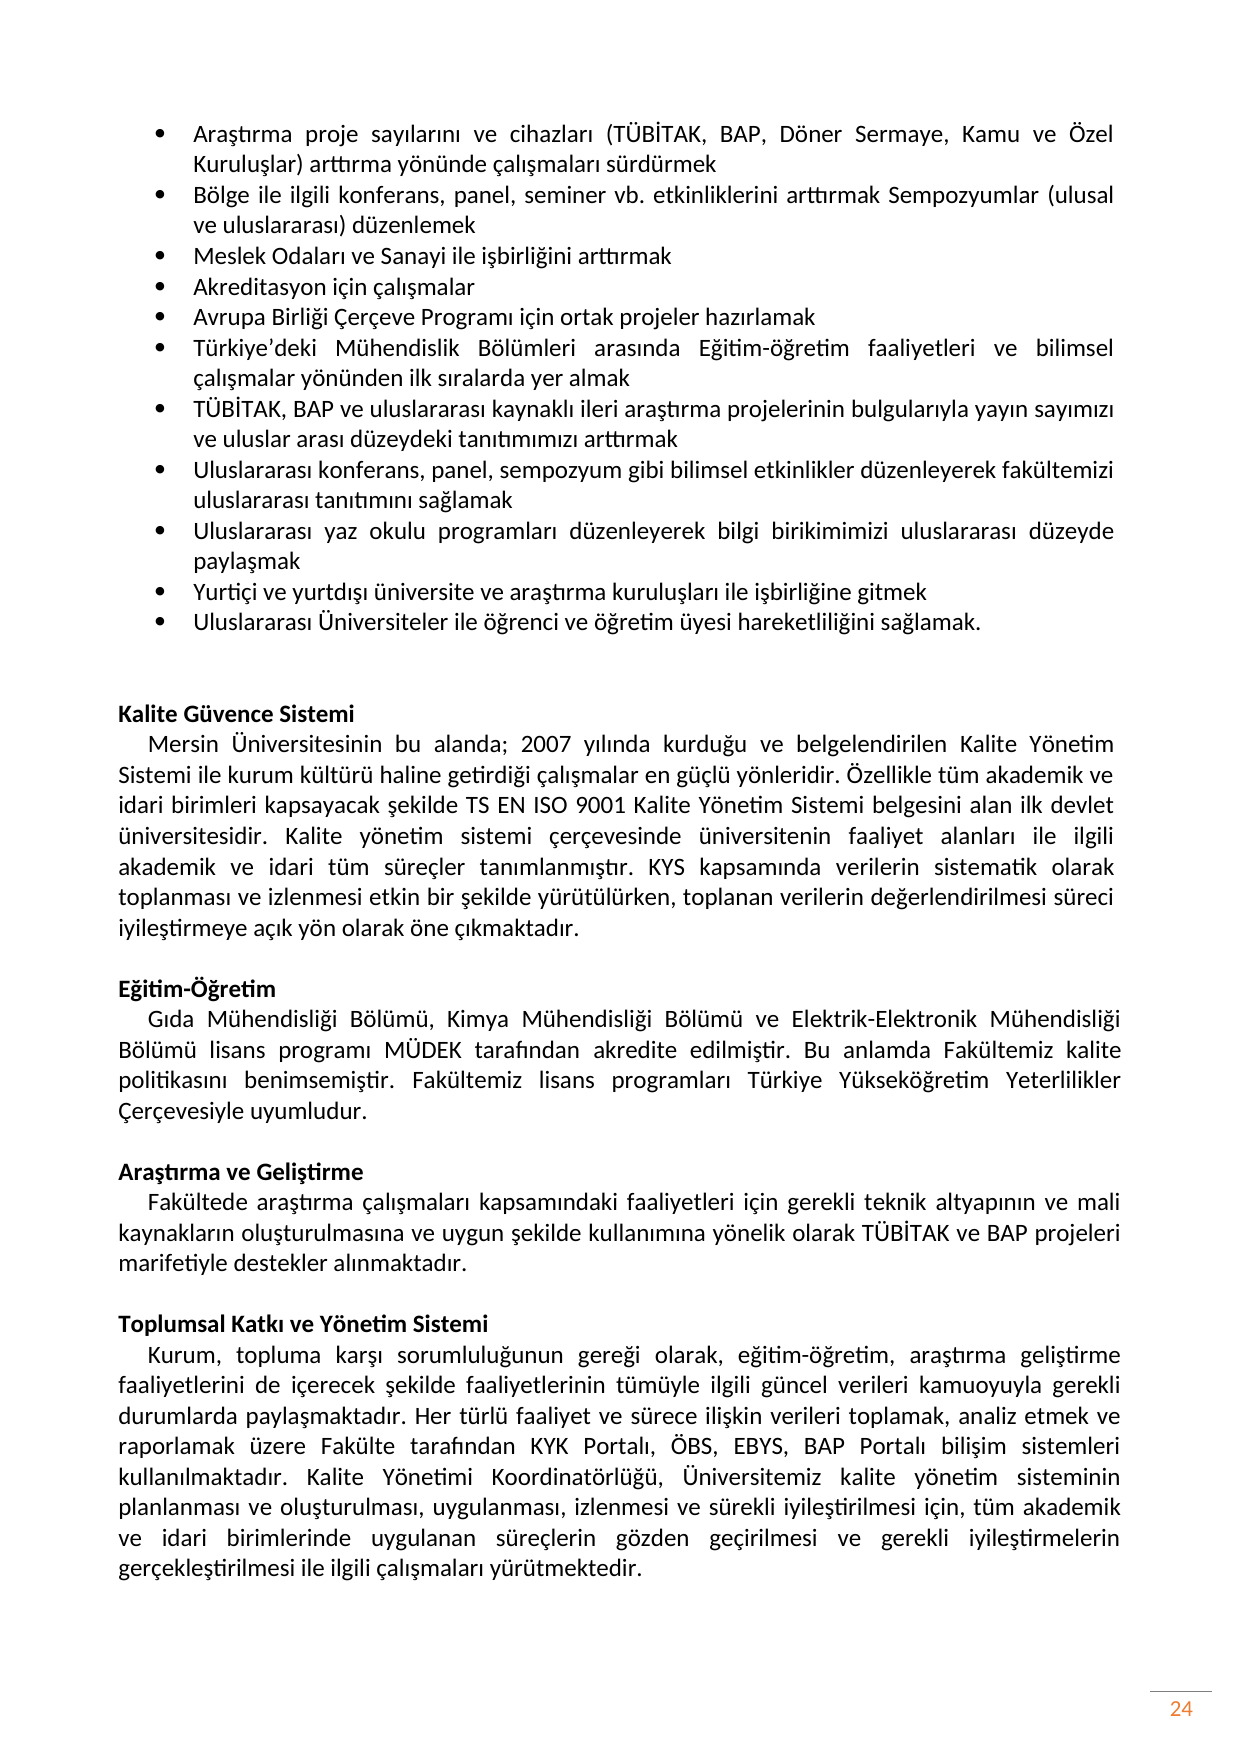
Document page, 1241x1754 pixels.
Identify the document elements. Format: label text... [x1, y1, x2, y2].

subtitle Meslek Odaları ve Sanayi ile işbirliğini arttırmak [156, 240, 1116, 271]
subtitle Yurtiçi ve yurtdışı üniversite ve araştırma kuruluşları ile işbirliğine gitmek [156, 576, 1116, 606]
text Kurum, topluma karşı sorumluluğunun gereği olarak, eğitim-öğretim, araştırma geliştirme faaliyetlerini de içerecek şekilde faaliyetlerinin tümüyle ilgili güncel verileri kamuoyuyla gerekli durumlarda paylaşmaktadır. Her türlü faaliyet ve sürece ilişkin verileri toplamak, analiz etmek ve raporlamak üzere Fakülte tarafından KYK Portalı, ÖBS, EBYS, BAP Portalı bilişim sistemleri kullanılmaktadır. Kalite Yönetimi Koordinatörlüğü, Üniversitemiz kalite yönetim sisteminin planlanması ve oluşturulması, uygulanması, izlenmesi ve sürekli iyileştirilmesi için, tüm akademik ve idari birimlerinde uygulanan süreçlerin gözden geçirilmesi ve gerekli iyileştirmelerin gerçekleştirilmesi ile ilgili çalışmaları yürütmektedir. [118, 1339, 1122, 1583]
subtitle Mersin Üniversitesinin bu alanda; 2007 yılında kurduğu ve belgelendirilen Kalite Yönetim Sistemi ile kurum kültürü haline getirdiği çalışmalar en güçlü yönleridir. Özellikle tüm akademik ve idari birimleri kapsayacak şekilde TS EN ISO 9001 Kalite Yönetim Sistemi belgesini alan ilk devlet üniversitesidir. Kalite yönetim sistemi çerçevesinde üniversitenin faaliyet alanları ile ilgili akademik ve idari tüm süreçler tanımlanmıştır. KYS kapsamında verilerin sistematik olarak toplanması ve izlenmesi etkin bir şekilde yürütülürken, toplanan verilerin değerlendirilmesi süreci iyileştirmeye açık yön olarak öne çıkmaktadır. [118, 728, 1116, 942]
subtitle Türkiye’deki Mühendislik Bölümleri arasında Eğitim-öğretim faaliyetleri ve bilimsel çalışmalar yönünden ilk sıralarda yer almak [156, 332, 1116, 393]
subtitle Uluslararası yaz okulu programları düzenleyerek bilgi birikimimizi uluslararası düzeyde paylaşmak [156, 515, 1116, 576]
subtitle Avrupa Birliği Çerçeve Programı için ortak projeler hazırlamak [156, 301, 1116, 332]
text Kalite Güvence Sistemi [118, 698, 1122, 728]
subtitle TÜBİTAK, BAP ve uluslararası kaynaklı ileri araştırma projelerinin bulgularıyla yayın sayımızı ve uluslar arası düzeydeki tanıtımımızı arttırmak [156, 393, 1116, 454]
text Eğitim-Öğretim [118, 973, 1122, 1003]
text Gıda Mühendisliği Bölümü, Kimya Mühendisliği Bölümü ve Elektrik-Elektronik Mühendisliği Bölümü lisans programı MÜDEK tarafından akredite edilmiştir. Bu anlamda Fakültemiz kalite politikasını benimsemiştir. Fakültemiz lisans programları Türkiye Yükseköğretim Yeterlilikler Çerçevesiyle uyumludur. [118, 1003, 1122, 1125]
subtitle Bölge ile ilgili konferans, panel, seminer vb. etkinliklerini arttırmak Sempozyumlar (ulusal ve uluslararası) düzenlemek [156, 179, 1116, 240]
text Araştırma ve Geliştirme [118, 1156, 1122, 1186]
text Toplumsal Katkı ve Yönetim Sistemi [118, 1308, 1122, 1339]
subtitle Uluslararası konferans, panel, sempozyum gibi bilimsel etkinlikler düzenleyerek fakültemizi uluslararası tanıtımını sağlamak [156, 454, 1116, 515]
subtitle Araştırma proje sayılarını ve cihazları (TÜBİTAK, BAP, Döner Sermaye, Kamu ve Özel Kuruluşlar) arttırma yönünde çalışmaları sürdürmek [156, 118, 1116, 179]
subtitle Akreditasyon için çalışmalar [156, 271, 1116, 301]
subtitle Uluslararası Üniversiteler ile öğrenci ve öğretim üyesi hareketliliğini sağlamak. [156, 606, 1116, 637]
text Fakültede araştırma çalışmaları kapsamındaki faaliyetleri için gerekli teknik altyapının ve mali kaynakların oluşturulmasına ve uygun şekilde kullanımına yönelik olarak TÜBİTAK ve BAP projeleri marifetiyle destekler alınmaktadır. [118, 1186, 1122, 1278]
